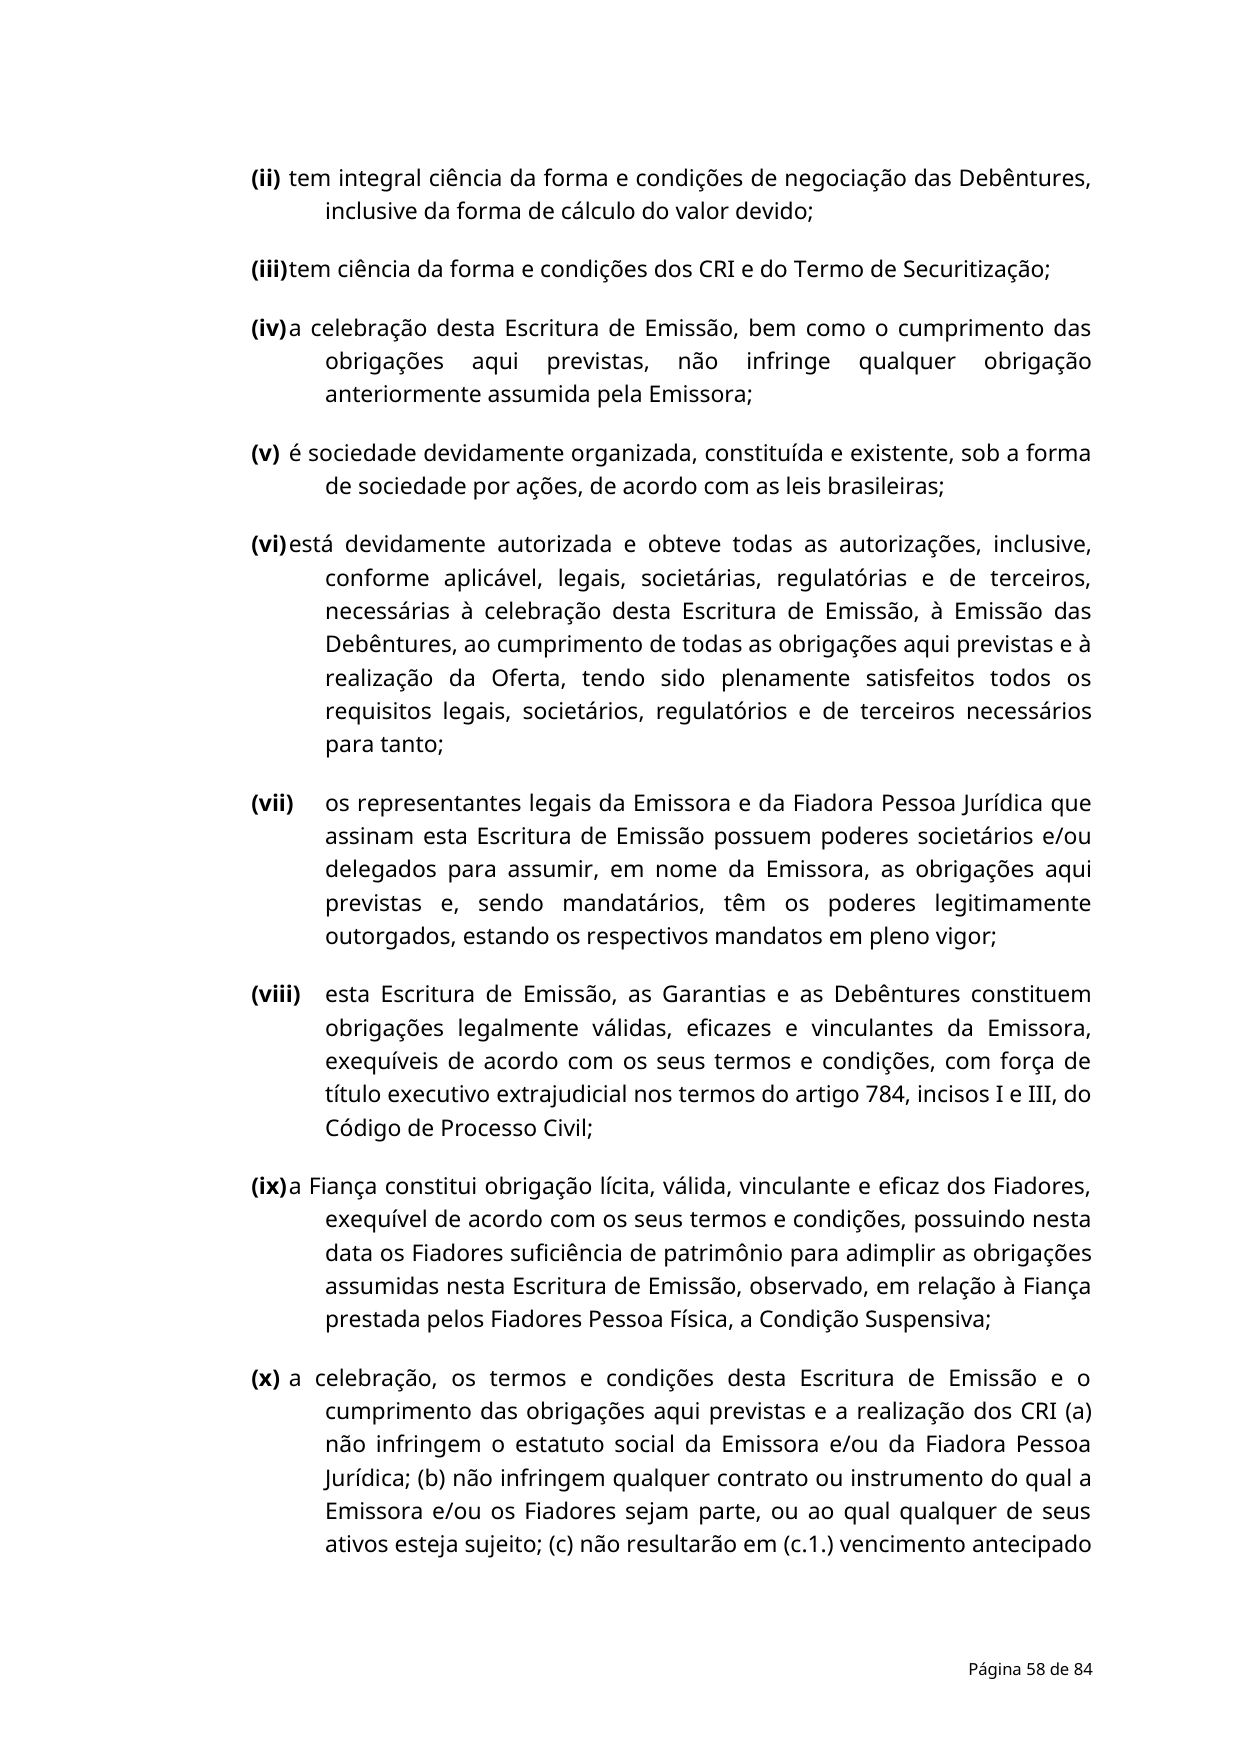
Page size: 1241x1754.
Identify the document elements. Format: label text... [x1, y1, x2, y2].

list é sociedade devidamente organizada, constituída e existente, sob a forma de sociedade por ações, de acordo com as leis brasileiras; [251, 434, 1092, 501]
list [251, 1359, 1092, 1559]
list esta Escritura de Emissão, as Garantias e as Debêntures constituem obrigações legalmente válidas, eficazes e vinculantes da Emissora, exequíveis de acordo com os seus termos e condições, com força de título executivo extrajudicial nos termos do artigo 784, incisos I e III, do Código de Processo Civil; [251, 976, 1092, 1143]
list tem integral ciência da forma e condições de negociação das Debêntures, inclusive da forma de cálculo do valor devido; [251, 159, 1092, 226]
list está devidamente autorizada e obteve todas as autorizações, inclusive, conforme aplicável, legais, societárias, regulatórias e de terceiros, necessárias à celebração desta Escritura de Emissão, à Emissão das Debêntures, ao cumprimento de todas as obrigações aqui previstas e à realização da Oferta, tendo sido plenamente satisfeitos todos os requisitos legais, societários, regulatórios e de terceiros necessários para tanto; [251, 526, 1092, 759]
list a celebração desta Escritura de Emissão, bem como o cumprimento das obrigações aqui previstas, não infringe qualquer obrigação anteriormente assumida pela Emissora; [251, 309, 1092, 409]
list tem ciência da forma e condições dos CRI e do Termo de Securitização; [251, 251, 1092, 284]
list os representantes legais da Emissora e da Fiadora Pessoa Jurídica que assinam esta Escritura de Emissão possuem poderes societários e/ou delegados para assumir, em nome da Emissora, as obrigações aqui previstas e, sendo mandatários, têm os poderes legitimamente outorgados, estando os respectivos mandatos em pleno vigor; [251, 784, 1092, 951]
list a Fiança constitui obrigação lícita, válida, vinculante e eficaz dos Fiadores, exequível de acordo com os seus termos e condições, possuindo nesta data os Fiadores suficiência de patrimônio para adimplir as obrigações assumidas nesta Escritura de Emissão, observado, em relação à Fiança prestada pelos Fiadores Pessoa Física, a Condição Suspensiva; [251, 1168, 1092, 1334]
